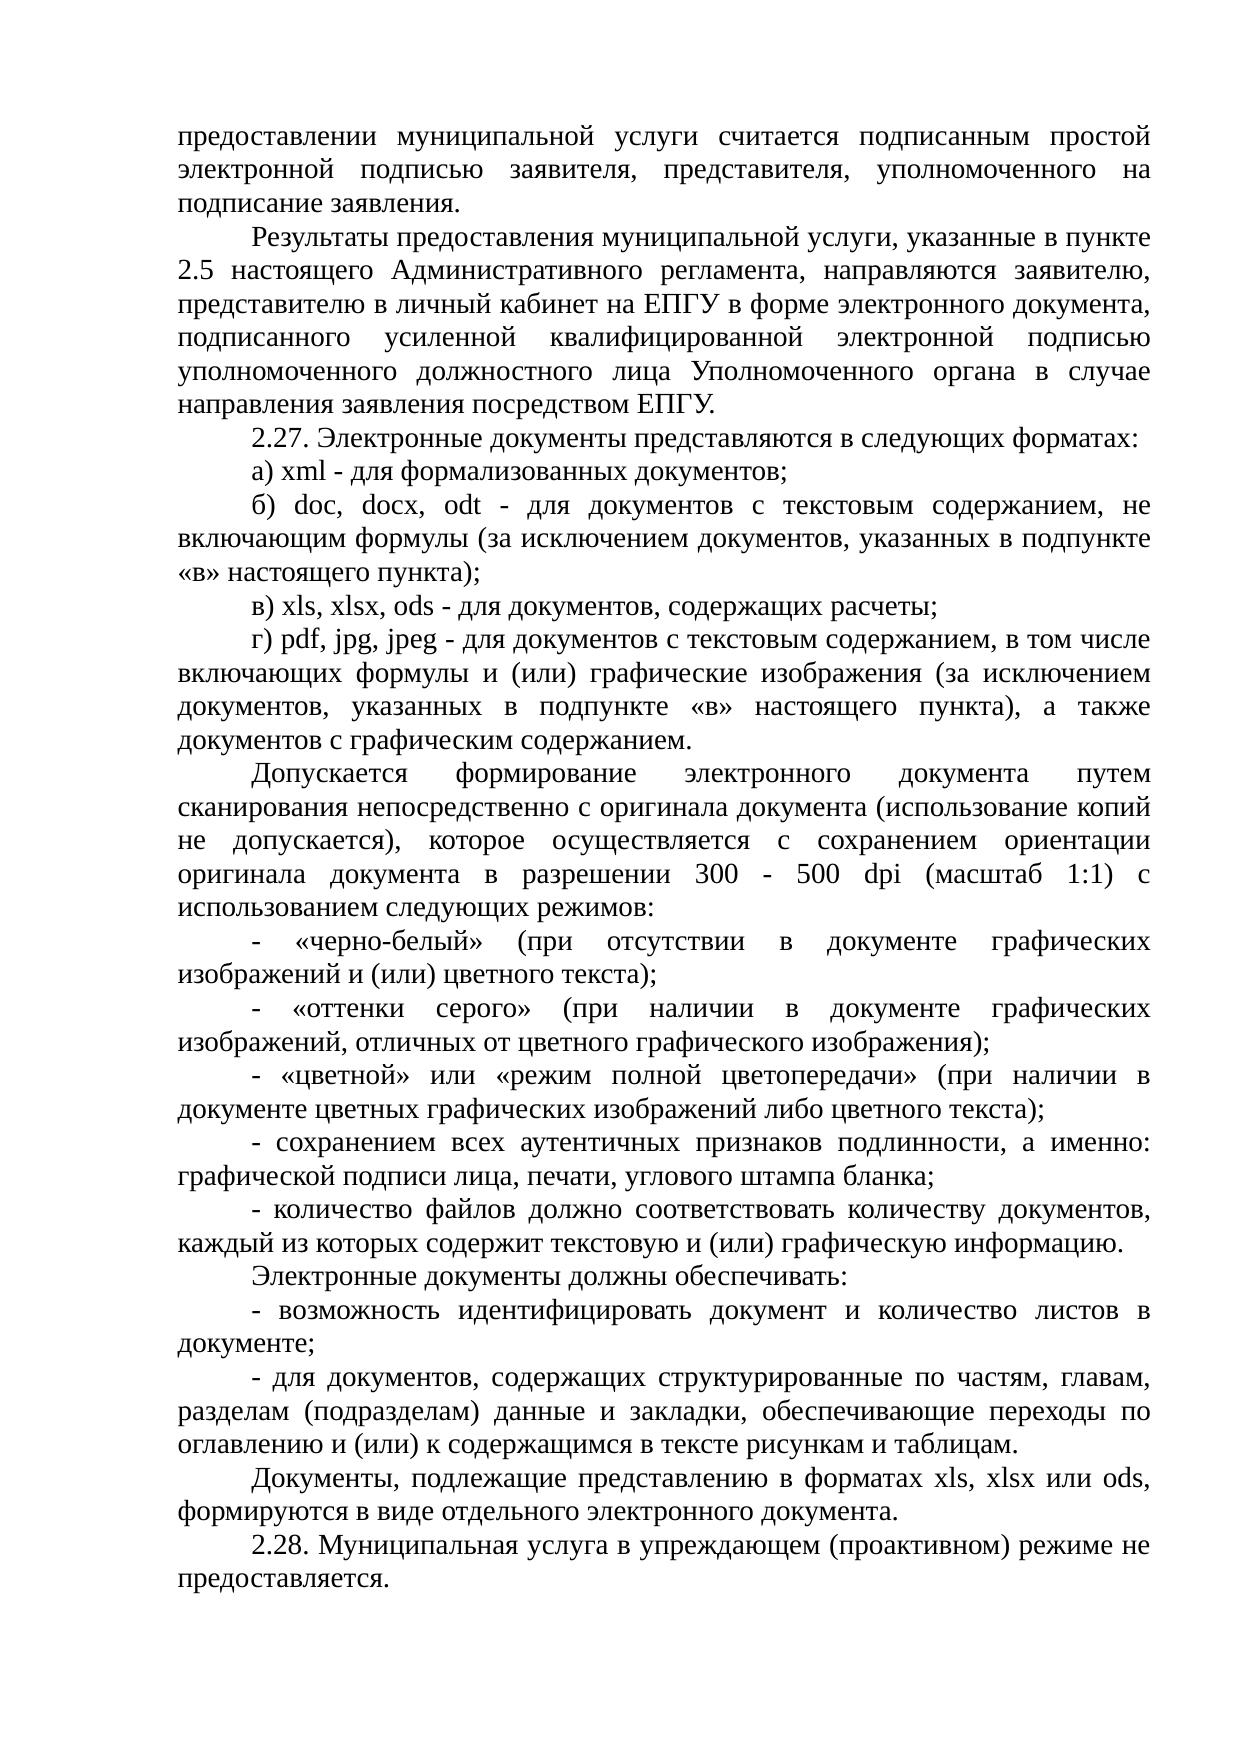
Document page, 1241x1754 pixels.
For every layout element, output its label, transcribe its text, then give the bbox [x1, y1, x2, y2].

text Документы, подлежащие представлению в форматах xls, xlsx или ods, формируются в виде отдельного электронного документа. [177, 1460, 1152, 1527]
text в) xls, xlsx, ods - для документов, содержащих расчеты; [177, 588, 1152, 621]
text г) pdf, jpg, jpeg - для документов с текстовым содержанием, в том числе включающих формулы и (или) графические изображения (за исключением документов, указанных в подпункте «в» настоящего пункта), а также документов с графическим содержанием. [177, 621, 1152, 755]
text 2.27. Электронные документы представляются в следующих форматах: [177, 420, 1152, 453]
text Результаты предоставления муниципальной услуги, указанные в пункте 2.5 настоящего Административного регламента, направляются заявителю, представителю в личный кабинет на ЕПГУ в форме электронного документа, подписанного усиленной квалифицированной электронной подписью уполномоченного должностного лица Уполномоченного органа в случае направления заявления посредством ЕПГУ. [177, 219, 1152, 420]
text - «цветной» или «режим полной цветопередачи» (при наличии в документе цветных графических изображений либо цветного текста); [177, 1057, 1152, 1124]
text - возможность идентифицировать документ и количество листов в документе; [177, 1292, 1152, 1359]
text б) doc, docx, odt - для документов с текстовым содержанием, не включающим формулы (за исключением документов, указанных в подпункте «в» настоящего пункта); [177, 487, 1152, 588]
text 2.28. Муниципальная услуга в упреждающем (проактивном) режиме не предоставляется. [177, 1527, 1152, 1594]
text Электронные документы должны обеспечивать: [177, 1258, 1152, 1292]
text - сохранением всех аутентичных признаков подлинности, а именно: графической подписи лица, печати, углового штампа бланка; [177, 1124, 1152, 1191]
text - для документов, содержащих структурированные по частям, главам, разделам (подразделам) данные и закладки, обеспечивающие переходы по оглавлению и (или) к содержащимся в тексте рисункам и таблицам. [177, 1359, 1152, 1460]
text а) xml - для формализованных документов; [177, 453, 1152, 487]
text - «оттенки серого» (при наличии в документе графических изображений, отличных от цветного графического изображения); [177, 990, 1152, 1057]
text - количество файлов должно соответствовать количеству документов, каждый из которых содержит текстовую и (или) графическую информацию. [177, 1191, 1152, 1258]
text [177, 118, 1152, 219]
text - «черно-белый» (при отсутствии в документе графических изображений и (или) цветного текста); [177, 923, 1152, 990]
text Допускается формирование электронного документа путем сканирования непосредственно с оригинала документа (использование копий не допускается), которое осуществляется с сохранением ориентации оригинала документа в разрешении 300 - 500 dpi (масштаб 1:1) с использованием следующих режимов: [177, 755, 1152, 923]
